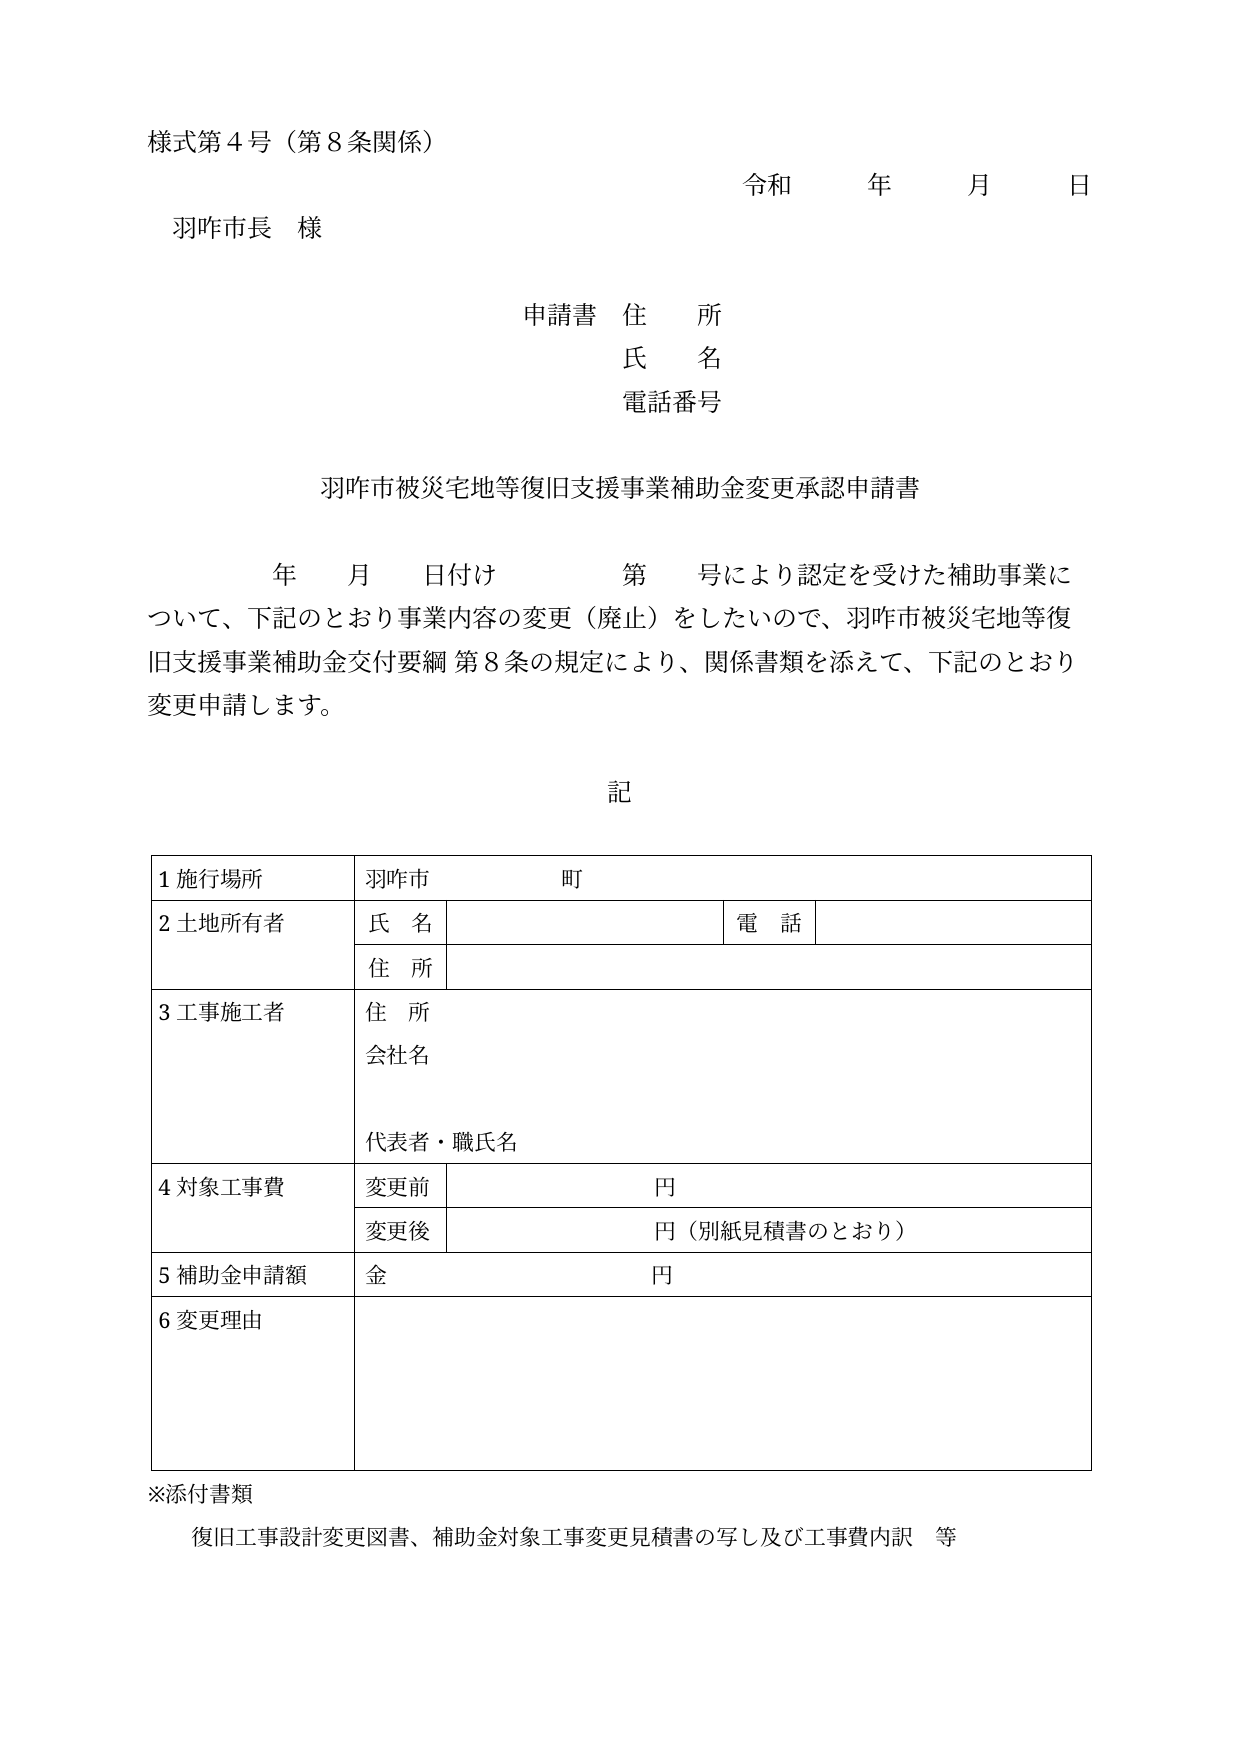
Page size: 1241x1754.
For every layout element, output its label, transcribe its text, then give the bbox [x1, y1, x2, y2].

text 復旧工事設計変更図書、補助金対象工事変更見積書の写し及び工事費内訳 等 [148, 1515, 1092, 1558]
text 令和 年 月 日 [148, 162, 1092, 205]
text 様式第４号（第８条関係） [148, 119, 1092, 162]
table_cell 6 変更理由 [152, 1297, 354, 1470]
table_cell 円（別紙見積書のとおり） [447, 1208, 1091, 1252]
table_cell [816, 901, 1091, 944]
table_cell 3 工事施工者 [152, 990, 354, 1163]
text 氏 名 [148, 335, 1092, 379]
table_cell 電 話 [724, 901, 815, 944]
table_cell 住 所 会社名 代表者・職氏名 [355, 990, 1091, 1163]
table_cell 5 補助金申請額 [152, 1253, 354, 1296]
text 電話番号 [148, 379, 1092, 422]
text 年 月 日付け 第 号により認定を受けた補助事業について、下記のとおり事業内容の変更（廃止）をしたいので、羽咋市被災宅地等復旧支援事業補助金交付要綱 第８条の規定により、関係書類を添えて、下記のとおり変更申請します。 [148, 552, 1092, 725]
table_cell 円 [447, 1164, 1091, 1207]
table_header 1 施行場所 [152, 856, 354, 900]
table_cell 氏 名 [355, 901, 446, 944]
table_cell 金 円 [355, 1253, 1091, 1296]
table_cell [447, 901, 723, 944]
table_cell 2 土地所有者 [152, 901, 354, 988]
text ※添付書類 [148, 1471, 1092, 1515]
table_cell 住 所 [355, 945, 446, 988]
table_cell 変更後 [355, 1208, 446, 1252]
table_cell 変更前 [355, 1164, 446, 1207]
table_cell 4 対象工事費 [152, 1164, 354, 1252]
table_cell [355, 1297, 1091, 1470]
table_header 羽咋市 町 [355, 856, 1091, 900]
text 羽咋市被災宅地等復旧支援事業補助金変更承認申請書 [148, 465, 1092, 509]
subtitle 記 [148, 769, 1092, 812]
text 羽咋市長 様 [148, 205, 1092, 249]
text 申請書 住 所 [148, 292, 1092, 335]
table_cell [447, 945, 1091, 988]
